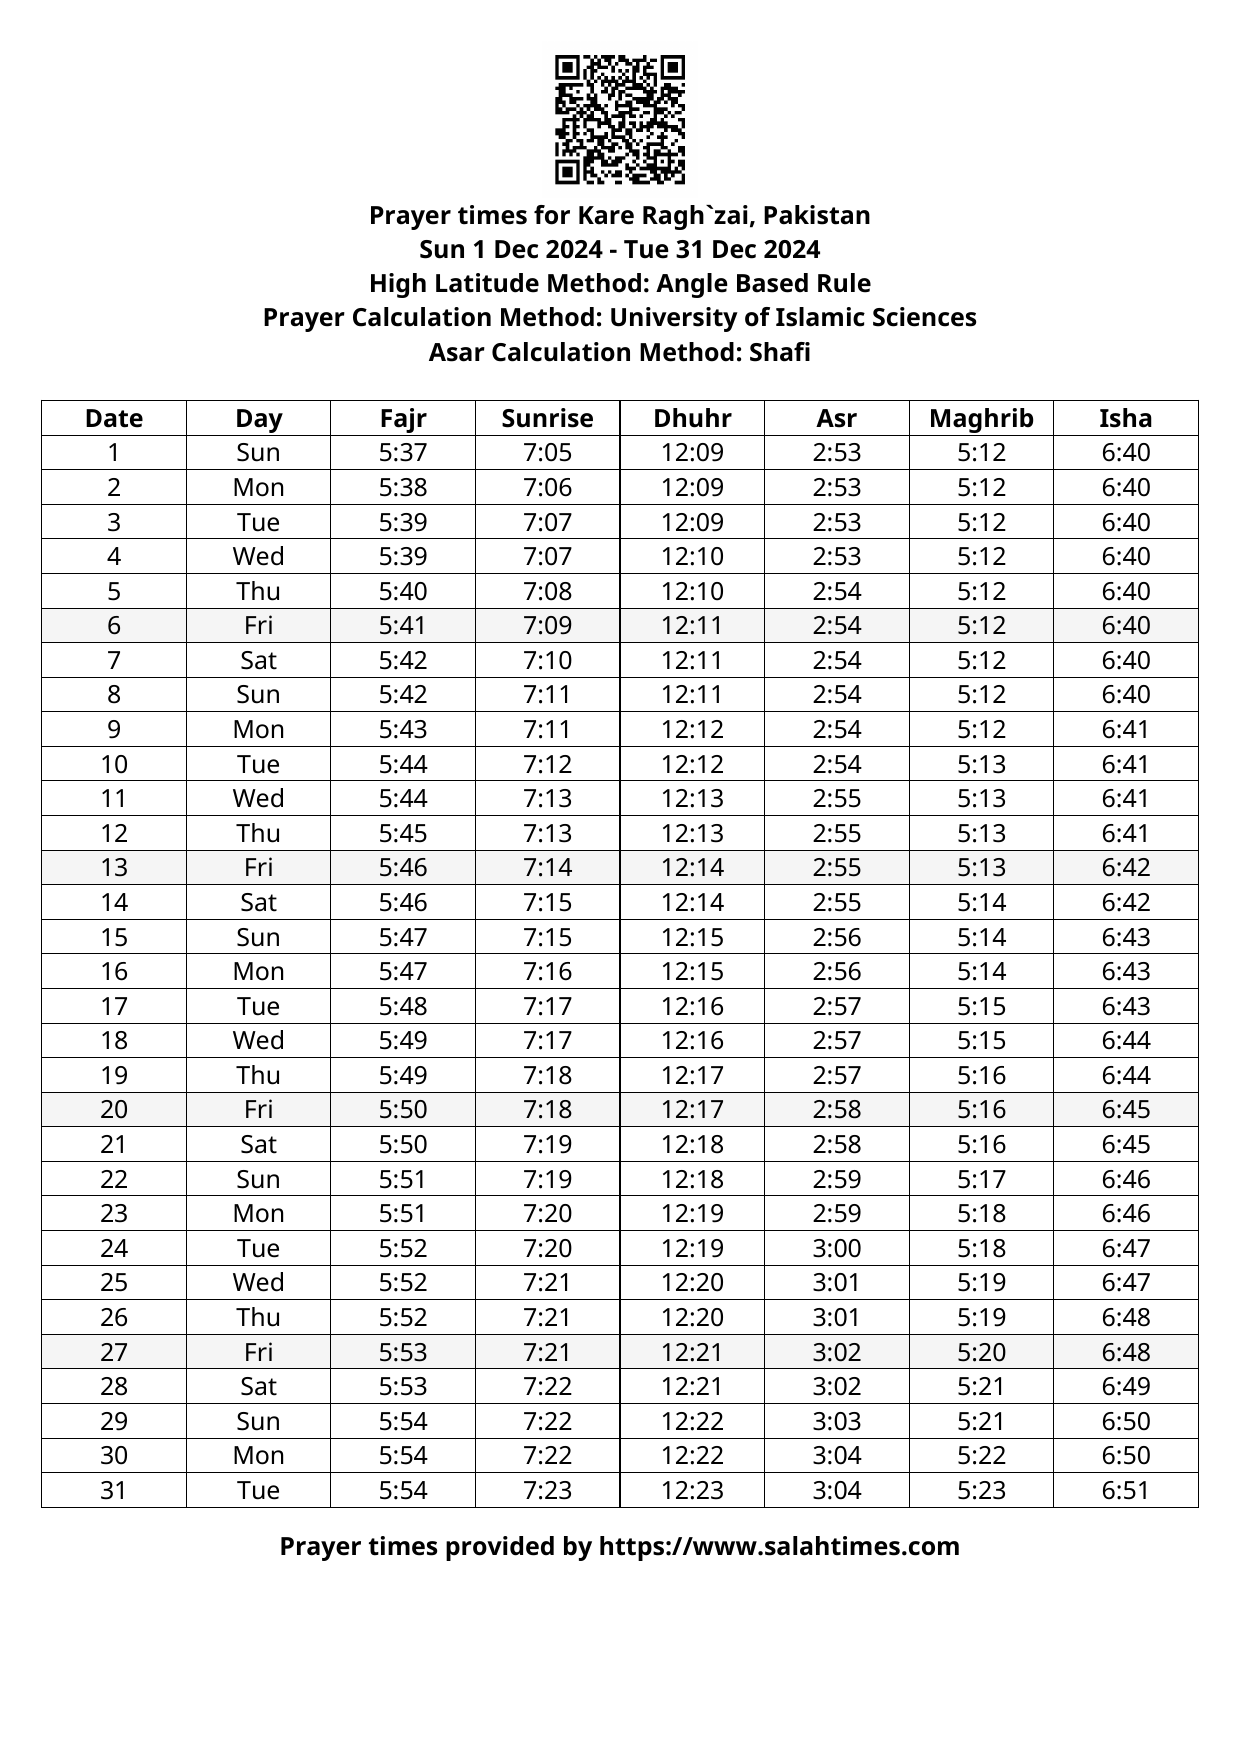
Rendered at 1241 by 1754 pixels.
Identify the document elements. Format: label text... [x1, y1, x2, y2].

table_cell 12:20 [621, 1266, 764, 1299]
table_cell 2:53 [765, 436, 909, 469]
table_cell 6:48 [1054, 1300, 1198, 1334]
table_cell 7:06 [476, 470, 619, 504]
table_cell 2:57 [765, 989, 909, 1022]
table_cell 12:22 [621, 1439, 764, 1472]
table_cell 7:22 [476, 1369, 619, 1403]
table_cell 7:11 [476, 678, 619, 711]
table_cell 2:54 [765, 678, 909, 711]
table_cell 7:13 [476, 781, 619, 815]
table_cell 7:05 [476, 436, 619, 469]
table_cell 5:49 [331, 1024, 475, 1057]
table_cell 5:16 [910, 1093, 1053, 1126]
table_cell 2:56 [765, 954, 909, 988]
table_cell 10 [42, 747, 186, 780]
table_cell 12:12 [621, 712, 764, 746]
table_cell 3:01 [765, 1300, 909, 1334]
table_cell 5:37 [331, 436, 475, 469]
table_header Day [187, 401, 330, 434]
table_cell 6:40 [1054, 470, 1198, 504]
table_cell 7:23 [476, 1473, 619, 1507]
table_cell Tue [187, 989, 330, 1022]
table_cell 12:16 [621, 1024, 764, 1057]
table_cell 12:11 [621, 678, 764, 711]
table_cell 15 [42, 920, 186, 953]
table_cell 5:52 [331, 1300, 475, 1334]
table_cell 5:39 [331, 505, 475, 538]
table_cell Wed [187, 1266, 330, 1299]
table_cell 12:22 [621, 1404, 764, 1437]
table_cell 5:47 [331, 920, 475, 953]
table_cell 7:15 [476, 920, 619, 953]
table_header Dhuhr [621, 401, 764, 434]
table_cell 6:40 [1054, 574, 1198, 607]
table_cell 5:14 [910, 920, 1053, 953]
table_cell 2:53 [765, 505, 909, 538]
table_cell Sun [187, 920, 330, 953]
table_cell 12:12 [621, 747, 764, 780]
table_header Fajr [331, 401, 475, 434]
table_cell 6:50 [1054, 1439, 1198, 1472]
table_cell Sun [187, 1404, 330, 1437]
table_cell 7:20 [476, 1231, 619, 1264]
table_cell 2:55 [765, 851, 909, 884]
table_cell 5:20 [910, 1335, 1053, 1368]
table_cell 6:40 [1054, 539, 1198, 573]
table_cell 6:40 [1054, 505, 1198, 538]
table_cell 5:51 [331, 1196, 475, 1230]
table_cell 5:12 [910, 539, 1053, 573]
table_cell 7:09 [476, 609, 619, 642]
table_cell 5:54 [331, 1404, 475, 1437]
table_cell 5:52 [331, 1231, 475, 1264]
table_cell 7:18 [476, 1058, 619, 1092]
table_cell 2:53 [765, 470, 909, 504]
table_cell 6:43 [1054, 920, 1198, 953]
table_cell 3:02 [765, 1369, 909, 1403]
table_cell 6:43 [1054, 989, 1198, 1022]
table_cell 31 [42, 1473, 186, 1507]
text Sun 1 Dec 2024 - Tue 31 Dec 2024 [42, 232, 1198, 266]
table_cell 5:42 [331, 678, 475, 711]
table_cell 6:47 [1054, 1231, 1198, 1264]
table_cell 12:09 [621, 470, 764, 504]
table_cell 2:54 [765, 747, 909, 780]
table_cell 5:12 [910, 505, 1053, 538]
table_cell 7:13 [476, 816, 619, 849]
table_cell 4 [42, 539, 186, 573]
table_cell 12:23 [621, 1473, 764, 1507]
table_cell 5:52 [331, 1266, 475, 1299]
table_cell 6:44 [1054, 1058, 1198, 1092]
table_cell 19 [42, 1058, 186, 1092]
table_cell 12:20 [621, 1300, 764, 1334]
table_cell 7:07 [476, 539, 619, 573]
table_cell 12:11 [621, 609, 764, 642]
table_cell 12:19 [621, 1196, 764, 1230]
table_cell 12:18 [621, 1127, 764, 1161]
table_cell 5:19 [910, 1300, 1053, 1334]
table_cell Fri [187, 609, 330, 642]
table_cell 6:42 [1054, 851, 1198, 884]
table_cell 29 [42, 1404, 186, 1437]
table_cell 6:48 [1054, 1335, 1198, 1368]
picture [542, 41, 699, 198]
table_cell Wed [187, 539, 330, 573]
table_cell 12:10 [621, 539, 764, 573]
table_cell 12:17 [621, 1093, 764, 1126]
table_cell 7:19 [476, 1162, 619, 1195]
table_cell Tue [187, 1231, 330, 1264]
table_cell 28 [42, 1369, 186, 1403]
table_cell 5:21 [910, 1369, 1053, 1403]
table_cell 2:59 [765, 1196, 909, 1230]
table_cell 6:41 [1054, 747, 1198, 780]
table_cell 6:40 [1054, 643, 1198, 677]
table_cell 18 [42, 1024, 186, 1057]
table_cell 5:18 [910, 1196, 1053, 1230]
table_cell 5:43 [331, 712, 475, 746]
table_cell 2:57 [765, 1024, 909, 1057]
table_cell 12:14 [621, 851, 764, 884]
table_cell 2:58 [765, 1127, 909, 1161]
table_cell Wed [187, 1024, 330, 1057]
table_cell 5:12 [910, 643, 1053, 677]
table_cell 6:43 [1054, 954, 1198, 988]
table_cell 2:59 [765, 1162, 909, 1195]
table_cell 2:55 [765, 781, 909, 815]
table_cell Sat [187, 1127, 330, 1161]
table_cell Thu [187, 1058, 330, 1092]
table_cell 12:14 [621, 885, 764, 919]
table_cell Sat [187, 643, 330, 677]
table_cell 6:42 [1054, 885, 1198, 919]
table_cell Mon [187, 470, 330, 504]
table_cell 5:50 [331, 1127, 475, 1161]
table_cell 6:40 [1054, 609, 1198, 642]
table_cell 12:15 [621, 954, 764, 988]
table_cell 5:48 [331, 989, 475, 1022]
table_cell Sun [187, 1162, 330, 1195]
table_cell 5:46 [331, 885, 475, 919]
table_cell 5:14 [910, 954, 1053, 988]
table_cell 7:21 [476, 1266, 619, 1299]
table_cell 6:40 [1054, 678, 1198, 711]
table_cell 5:51 [331, 1162, 475, 1195]
table_cell 5:12 [910, 678, 1053, 711]
table_cell 6:45 [1054, 1093, 1198, 1126]
table_cell 5:12 [910, 470, 1053, 504]
table_header Maghrib [910, 401, 1053, 434]
table_cell 5:16 [910, 1058, 1053, 1092]
table_cell 5 [42, 574, 186, 607]
table_cell 7:21 [476, 1335, 619, 1368]
table_cell Mon [187, 712, 330, 746]
table_cell 27 [42, 1335, 186, 1368]
table_cell 12:15 [621, 920, 764, 953]
table_cell 5:54 [331, 1439, 475, 1472]
table_cell Thu [187, 1300, 330, 1334]
table_cell 5:46 [331, 851, 475, 884]
table_cell 5:38 [331, 470, 475, 504]
text Prayer Calculation Method: University of Islamic Sciences [42, 300, 1198, 334]
table_cell 6:41 [1054, 781, 1198, 815]
table_cell 6:47 [1054, 1266, 1198, 1299]
table_cell 2:54 [765, 574, 909, 607]
table_cell 2:54 [765, 609, 909, 642]
table_cell 11 [42, 781, 186, 815]
table_cell 6:46 [1054, 1196, 1198, 1230]
table_header Sunrise [476, 401, 619, 434]
table_cell 9 [42, 712, 186, 746]
table_cell 12:17 [621, 1058, 764, 1092]
table_cell 12:09 [621, 505, 764, 538]
table_header Asr [765, 401, 909, 434]
table_cell 5:18 [910, 1231, 1053, 1264]
table_cell 6:41 [1054, 712, 1198, 746]
table_cell Tue [187, 1473, 330, 1507]
table_cell Fri [187, 1093, 330, 1126]
table_cell 7:17 [476, 989, 619, 1022]
table_cell 5:13 [910, 816, 1053, 849]
table_cell 12 [42, 816, 186, 849]
table_cell Fri [187, 1335, 330, 1368]
table_cell 5:12 [910, 609, 1053, 642]
table_cell 5:44 [331, 781, 475, 815]
table_cell 24 [42, 1231, 186, 1264]
table_cell 2:54 [765, 643, 909, 677]
table_cell 7:08 [476, 574, 619, 607]
table_cell 2:58 [765, 1093, 909, 1126]
table_cell 2:57 [765, 1058, 909, 1092]
table_cell Sat [187, 1369, 330, 1403]
table_cell 7:14 [476, 851, 619, 884]
table_cell 2:56 [765, 920, 909, 953]
table_cell 12:13 [621, 781, 764, 815]
table_cell 5:50 [331, 1093, 475, 1126]
table_cell 6:44 [1054, 1024, 1198, 1057]
table_cell 5:12 [910, 436, 1053, 469]
table_cell Mon [187, 1196, 330, 1230]
table_cell Mon [187, 1439, 330, 1472]
table_cell 7:12 [476, 747, 619, 780]
table_cell 5:13 [910, 851, 1053, 884]
table_cell 6:41 [1054, 816, 1198, 849]
table_cell 12:16 [621, 989, 764, 1022]
table_cell 2:53 [765, 539, 909, 573]
table_cell 3:03 [765, 1404, 909, 1437]
table_cell 2:55 [765, 885, 909, 919]
table_cell 17 [42, 989, 186, 1022]
table_cell Thu [187, 574, 330, 607]
table_header Isha [1054, 401, 1198, 434]
table_cell 22 [42, 1162, 186, 1195]
table_cell 7:16 [476, 954, 619, 988]
table_cell 12:10 [621, 574, 764, 607]
table_cell 5:19 [910, 1266, 1053, 1299]
table_cell 5:41 [331, 609, 475, 642]
table_cell 21 [42, 1127, 186, 1161]
table_cell 5:45 [331, 816, 475, 849]
table_cell 5:23 [910, 1473, 1053, 1507]
table_cell 5:42 [331, 643, 475, 677]
table_cell 5:39 [331, 539, 475, 573]
table_cell 12:18 [621, 1162, 764, 1195]
table_cell 7:15 [476, 885, 619, 919]
table_cell 12:21 [621, 1369, 764, 1403]
table_cell 2:54 [765, 712, 909, 746]
table_cell Sun [187, 436, 330, 469]
table_cell 2 [42, 470, 186, 504]
table_cell 12:11 [621, 643, 764, 677]
table_cell 3:02 [765, 1335, 909, 1368]
table_cell 5:22 [910, 1439, 1053, 1472]
table_cell 5:15 [910, 1024, 1053, 1057]
table_cell 2:55 [765, 816, 909, 849]
table_cell 5:21 [910, 1404, 1053, 1437]
table_cell Fri [187, 851, 330, 884]
table_cell 7:11 [476, 712, 619, 746]
table_cell Sun [187, 678, 330, 711]
table_cell 5:40 [331, 574, 475, 607]
table_cell 12:13 [621, 816, 764, 849]
table_cell 7:22 [476, 1439, 619, 1472]
table_cell 5:15 [910, 989, 1053, 1022]
table_cell 7:10 [476, 643, 619, 677]
table_cell 13 [42, 851, 186, 884]
table_cell 3 [42, 505, 186, 538]
table_cell 20 [42, 1093, 186, 1126]
table_cell 5:13 [910, 781, 1053, 815]
table_cell 3:00 [765, 1231, 909, 1264]
table_cell 3:01 [765, 1266, 909, 1299]
table_cell 6 [42, 609, 186, 642]
table_cell Sat [187, 885, 330, 919]
table_cell 5:49 [331, 1058, 475, 1092]
table_cell Tue [187, 505, 330, 538]
table_cell 5:16 [910, 1127, 1053, 1161]
table_cell 1 [42, 436, 186, 469]
table_cell 5:14 [910, 885, 1053, 919]
table_cell 7:20 [476, 1196, 619, 1230]
table_cell 7:18 [476, 1093, 619, 1126]
table_cell 3:04 [765, 1439, 909, 1472]
table_cell 5:17 [910, 1162, 1053, 1195]
table_cell 5:12 [910, 712, 1053, 746]
table_cell 5:54 [331, 1473, 475, 1507]
table_header Date [42, 401, 186, 434]
table_cell 12:19 [621, 1231, 764, 1264]
table_cell 25 [42, 1266, 186, 1299]
table_cell 5:47 [331, 954, 475, 988]
table_cell Tue [187, 747, 330, 780]
table_cell 7:22 [476, 1404, 619, 1437]
table_cell 12:21 [621, 1335, 764, 1368]
table_cell 26 [42, 1300, 186, 1334]
text High Latitude Method: Angle Based Rule [42, 266, 1198, 300]
table_cell 6:40 [1054, 436, 1198, 469]
table_cell 23 [42, 1196, 186, 1230]
text Prayer times provided by https://www.salahtimes.com [42, 1528, 1198, 1563]
table_cell 14 [42, 885, 186, 919]
table_cell 5:44 [331, 747, 475, 780]
table_cell 5:13 [910, 747, 1053, 780]
table_cell 7:19 [476, 1127, 619, 1161]
table_cell Mon [187, 954, 330, 988]
table_cell 8 [42, 678, 186, 711]
table_cell 30 [42, 1439, 186, 1472]
table_cell Thu [187, 816, 330, 849]
text Asar Calculation Method: Shafi [42, 334, 1198, 368]
table_cell 3:04 [765, 1473, 909, 1507]
table_cell 7:21 [476, 1300, 619, 1334]
table_cell 5:53 [331, 1335, 475, 1368]
table_cell 6:50 [1054, 1404, 1198, 1437]
table_cell 5:53 [331, 1369, 475, 1403]
table_cell 7:07 [476, 505, 619, 538]
table_cell 7 [42, 643, 186, 677]
table_cell 7:17 [476, 1024, 619, 1057]
table_cell 6:49 [1054, 1369, 1198, 1403]
table_cell 6:51 [1054, 1473, 1198, 1507]
table_cell 16 [42, 954, 186, 988]
table_cell 6:45 [1054, 1127, 1198, 1161]
text Prayer times for Kare Ragh`zai, Pakistan [42, 198, 1198, 232]
table_cell Wed [187, 781, 330, 815]
table_cell 6:46 [1054, 1162, 1198, 1195]
table_cell 12:09 [621, 436, 764, 469]
table_cell 5:12 [910, 574, 1053, 607]
